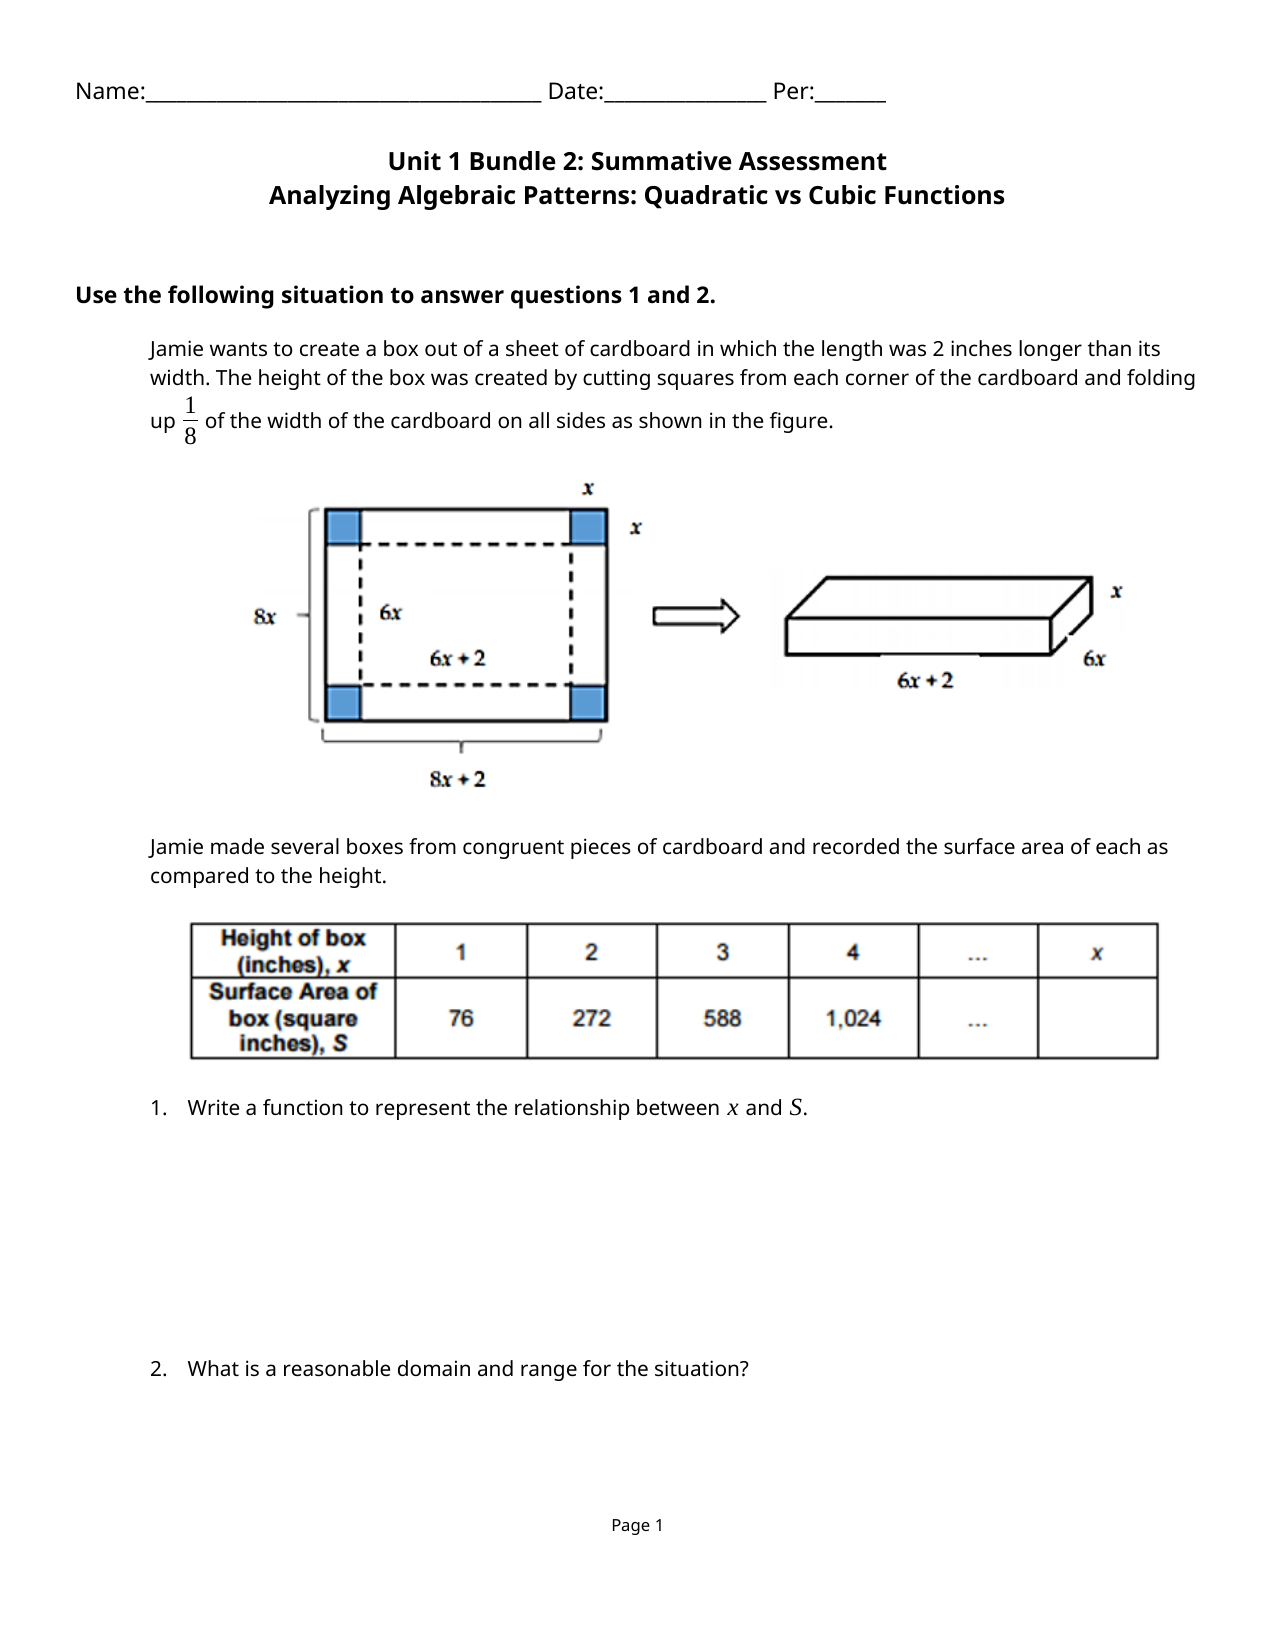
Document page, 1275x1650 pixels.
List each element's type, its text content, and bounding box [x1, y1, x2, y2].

text Jamie made several boxes from congruent pieces of cardboard and recorded the surface area of each as compared to the height. [150, 832, 1200, 889]
picture [187, 917, 1163, 1065]
text Use the following situation to answer questions 1 and 2. [75, 279, 1200, 310]
text Jamie wants to create a box out of a sheet of cardboard in which the length was 2 inches longer than its width. The height of the box was created by cutting squares from each corner of the cardboard and folding up of the width of the cardboard on all sides as shown in the figure. [150, 334, 1200, 450]
list What is a reasonable domain and range for the situation? [150, 1354, 1200, 1383]
picture [212, 478, 1137, 803]
list Write a function to represent the relationship between and . [150, 1093, 1200, 1122]
text Analyzing Algebraic Patterns: Quadratic vs Cubic Functions [75, 178, 1200, 212]
text Name:_______________________________________ Date:________________ Per:_______ [75, 75, 1200, 106]
text Unit 1 Bundle 2: Summative Assessment [75, 144, 1200, 178]
